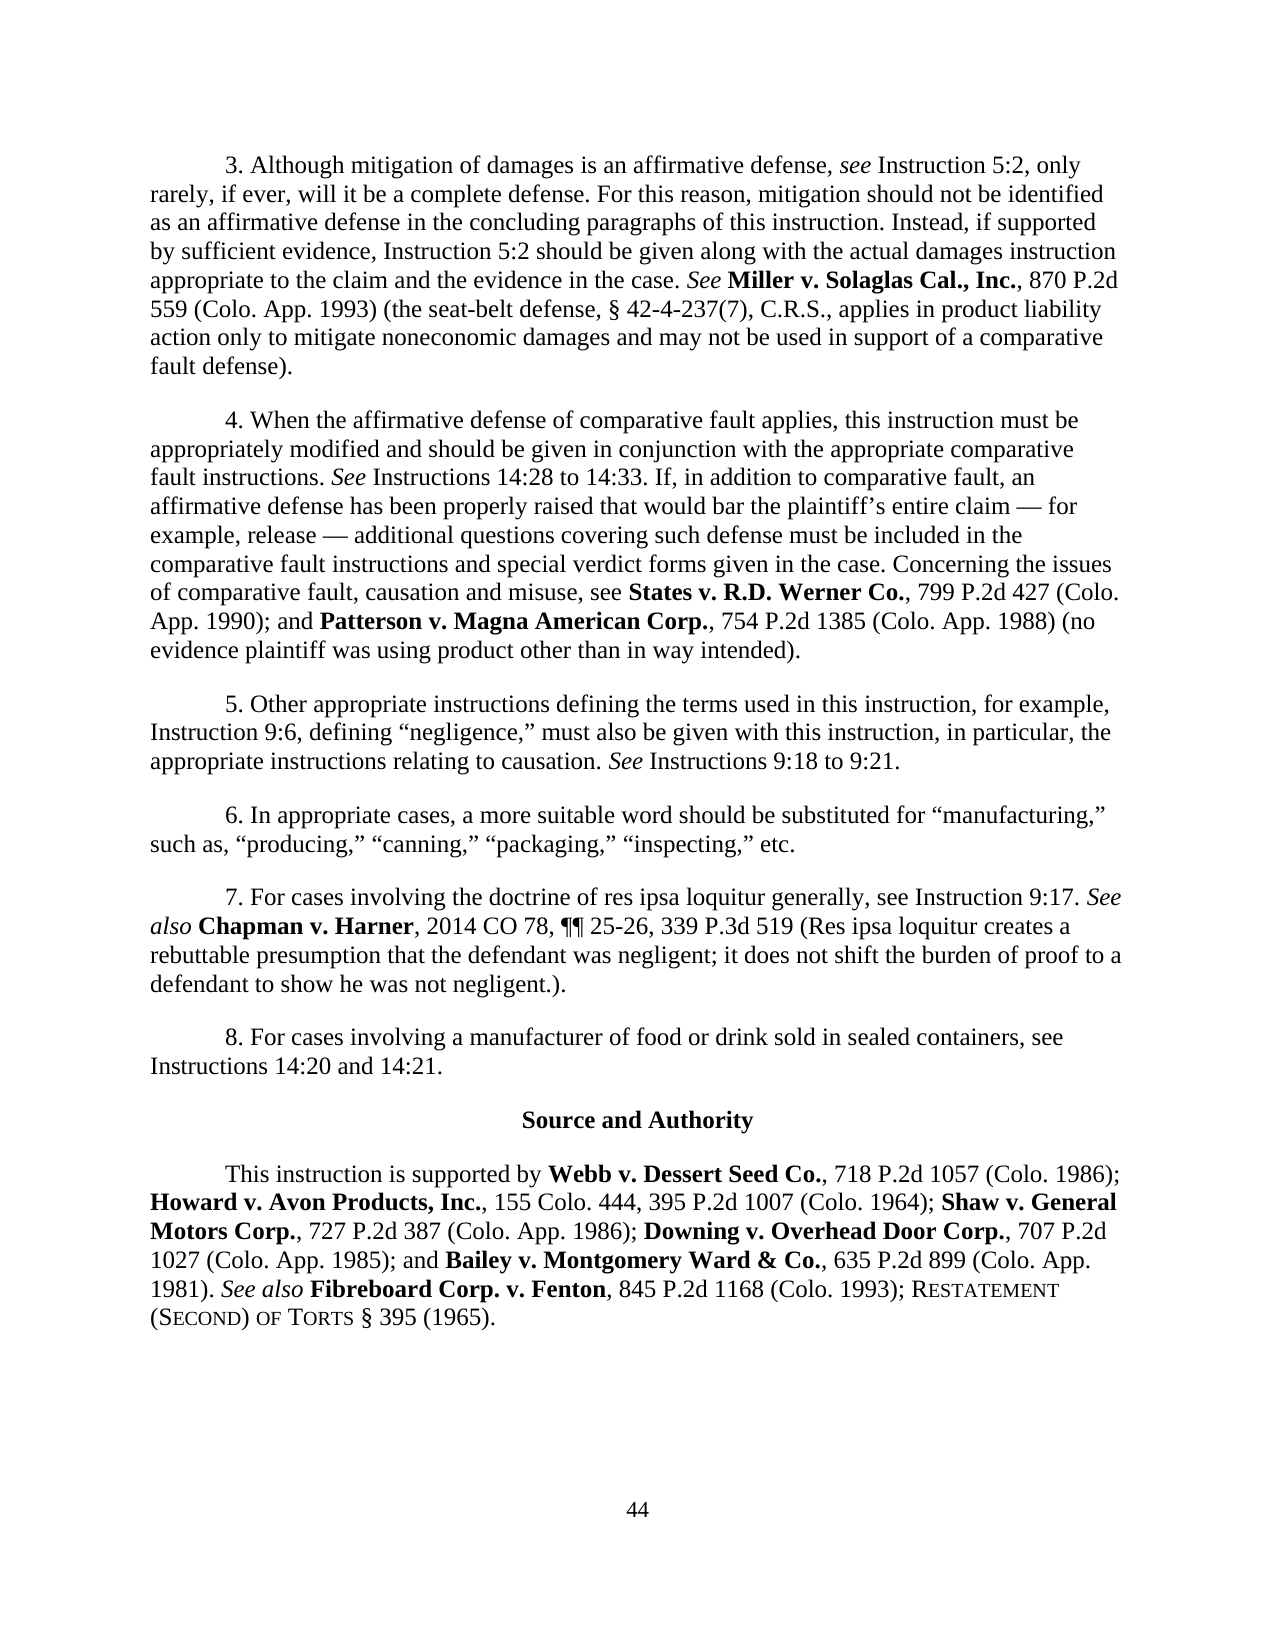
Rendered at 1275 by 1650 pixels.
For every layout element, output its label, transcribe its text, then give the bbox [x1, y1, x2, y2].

text 3. Although mitigation of damages is an affirmative defense, see Instruction 5:2, only rarely, if ever, will it be a complete defense. For this reason, mitigation should not be identified as an affirmative defense in the concluding paragraphs of this instruction. Instead, if supported by sufficient evidence, Instruction 5:2 should be given along with the actual damages instruction appropriate to the claim and the evidence in the case. See Miller v. Solaglas Cal., Inc., 870 P.2d 559 (Colo. App. 1993) (the seat-belt defense, § 42-4-237(7), C.R.S., applies in product liability action only to mitigate noneconomic damages and may not be used in support of a comparative fault defense). [150, 150, 1125, 380]
text 5. Other appropriate instructions defining the terms used in this instruction, for example, Instruction 9:6, defining “negligence,” must also be given with this instruction, in particular, the appropriate instructions relating to causation. See Instructions 9:18 to 9:21. [150, 689, 1125, 775]
text This instruction is supported by Webb v. Dessert Seed Co., 718 P.2d 1057 (Colo. 1986); Howard v. Avon Products, Inc., 155 Colo. 444, 395 P.2d 1007 (Colo. 1964); Shaw v. General Motors Corp., 727 P.2d 387 (Colo. App. 1986); Downing v. Overhead Door Corp., 707 P.2d 1027 (Colo. App. 1985); and Bailey v. Montgomery Ward & Co., 635 P.2d 899 (Colo. App. 1981). See also Fibreboard Corp. v. Fenton, 845 P.2d 1168 (Colo. 1993); Restatement (Second) of Torts § 395 (1965). [150, 1159, 1125, 1331]
text 7. For cases involving the doctrine of res ipsa loquitur generally, see Instruction 9:17. See also Chapman v. Harner, 2014 CO 78, ¶¶ 25-26, 339 P.3d 519 (Res ipsa loquitur creates a rebuttable presumption that the defendant was negligent; it does not shift the burden of proof to a defendant to show he was not negligent.). [150, 882, 1125, 997]
text 6. In appropriate cases, a more suitable word should be substituted for “manufacturing,” such as, “producing,” “canning,” “packaging,” “inspecting,” etc. [150, 800, 1125, 857]
text Source and Authority [150, 1105, 1125, 1134]
text 4. When the affirmative defense of comparative fault applies, this instruction must be appropriately modified and should be given in conjunction with the appropriate comparative fault instructions. See Instructions 14:28 to 14:33. If, in addition to comparative fault, an affirmative defense has been properly raised that would bar the plaintiff’s entire claim — for example, release — additional questions covering such defense must be included in the comparative fault instructions and special verdict forms given in the case. Concerning the issues of comparative fault, causation and misuse, see States v. R.D. Werner Co., 799 P.2d 427 (Colo. App. 1990); and Patterson v. Magna American Corp., 754 P.2d 1385 (Colo. App. 1988) (no evidence plaintiff was using product other than in way intended). [150, 405, 1125, 664]
text 8. For cases involving a manufacturer of food or drink sold in sealed containers, see Instructions 14:20 and 14:21. [150, 1022, 1125, 1080]
